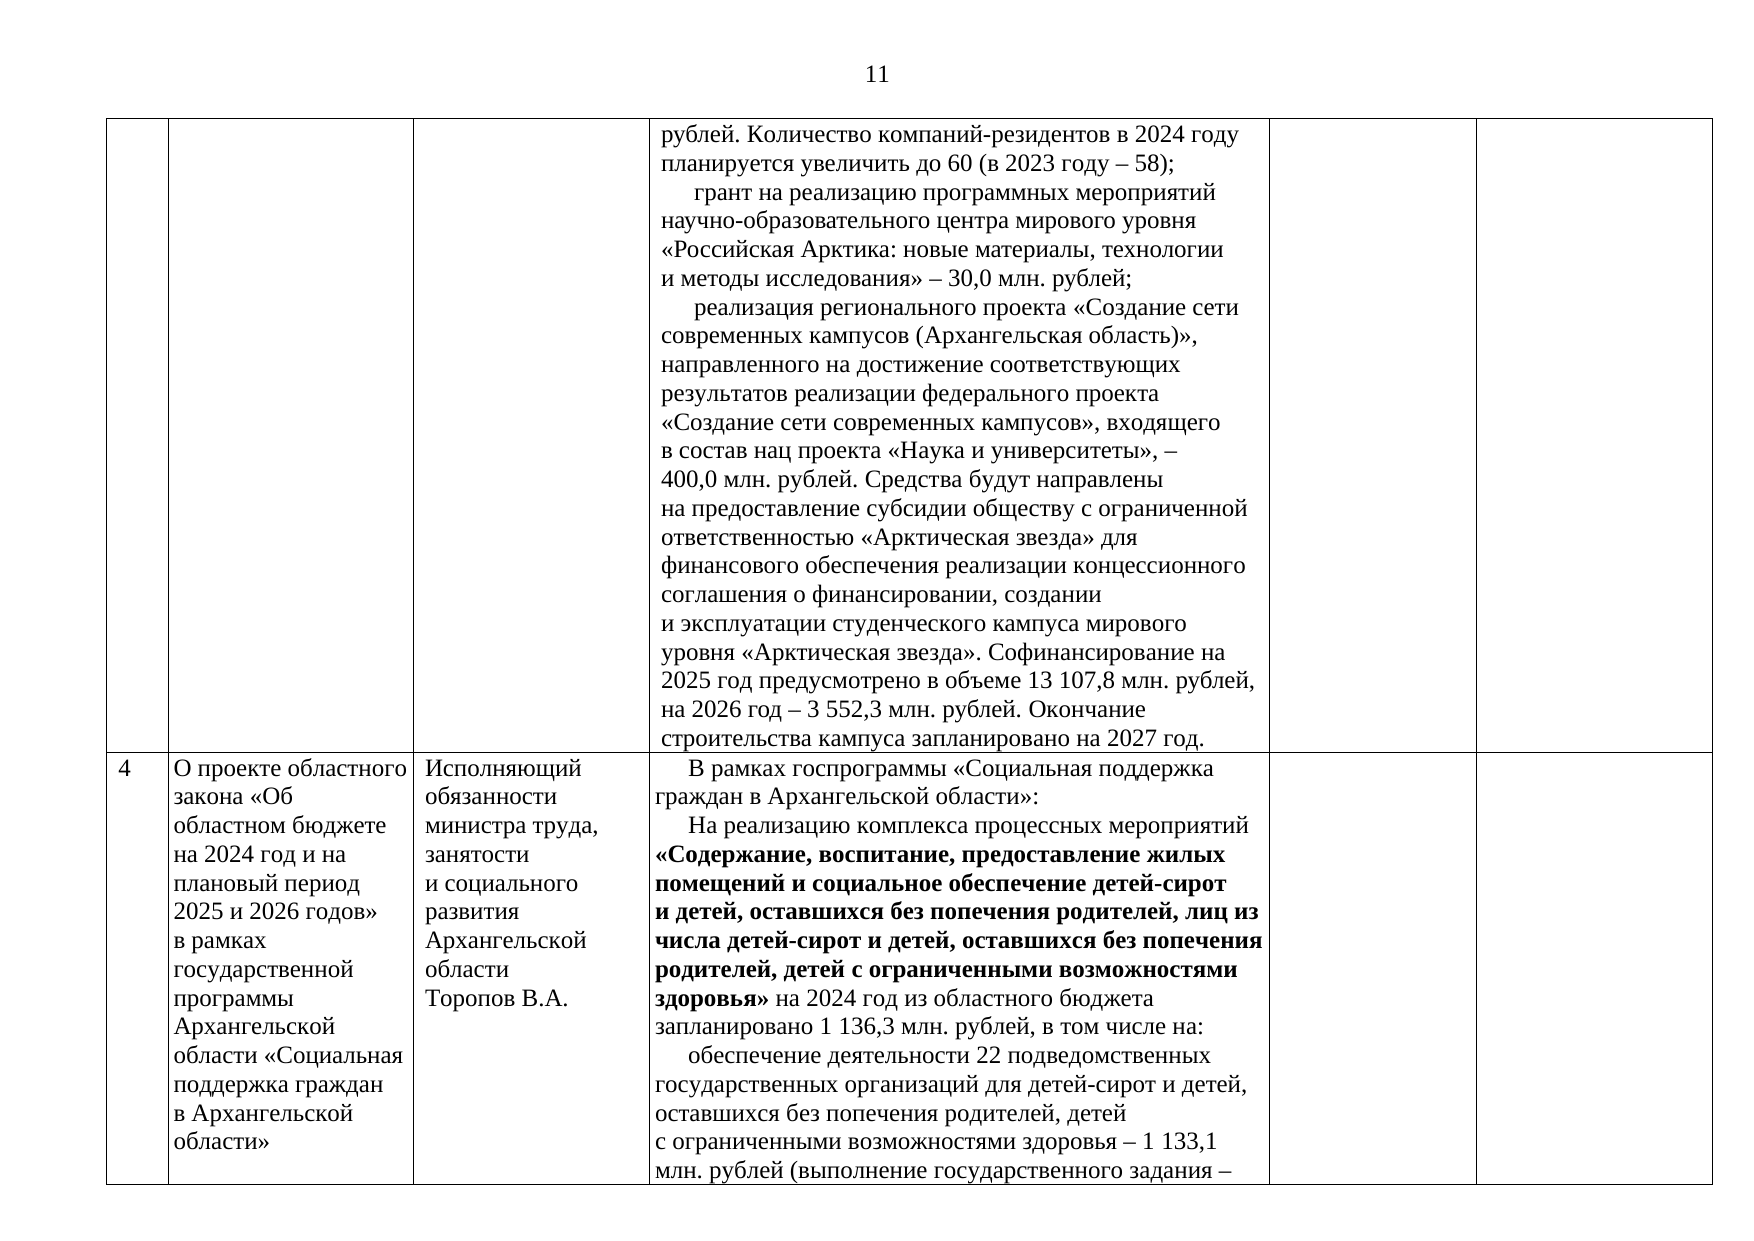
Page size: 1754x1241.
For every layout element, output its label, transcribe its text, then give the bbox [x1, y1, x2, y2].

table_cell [650, 753, 1269, 1184]
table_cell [169, 119, 413, 752]
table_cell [414, 753, 649, 1184]
table_cell [1270, 119, 1476, 752]
table_cell 4 [107, 753, 168, 1184]
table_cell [169, 753, 413, 1184]
table_cell [1477, 119, 1712, 752]
table_cell [1270, 753, 1476, 1184]
table_cell 3 [107, 119, 168, 752]
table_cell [414, 119, 649, 752]
table_cell [1477, 753, 1712, 1184]
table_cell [650, 119, 1269, 752]
